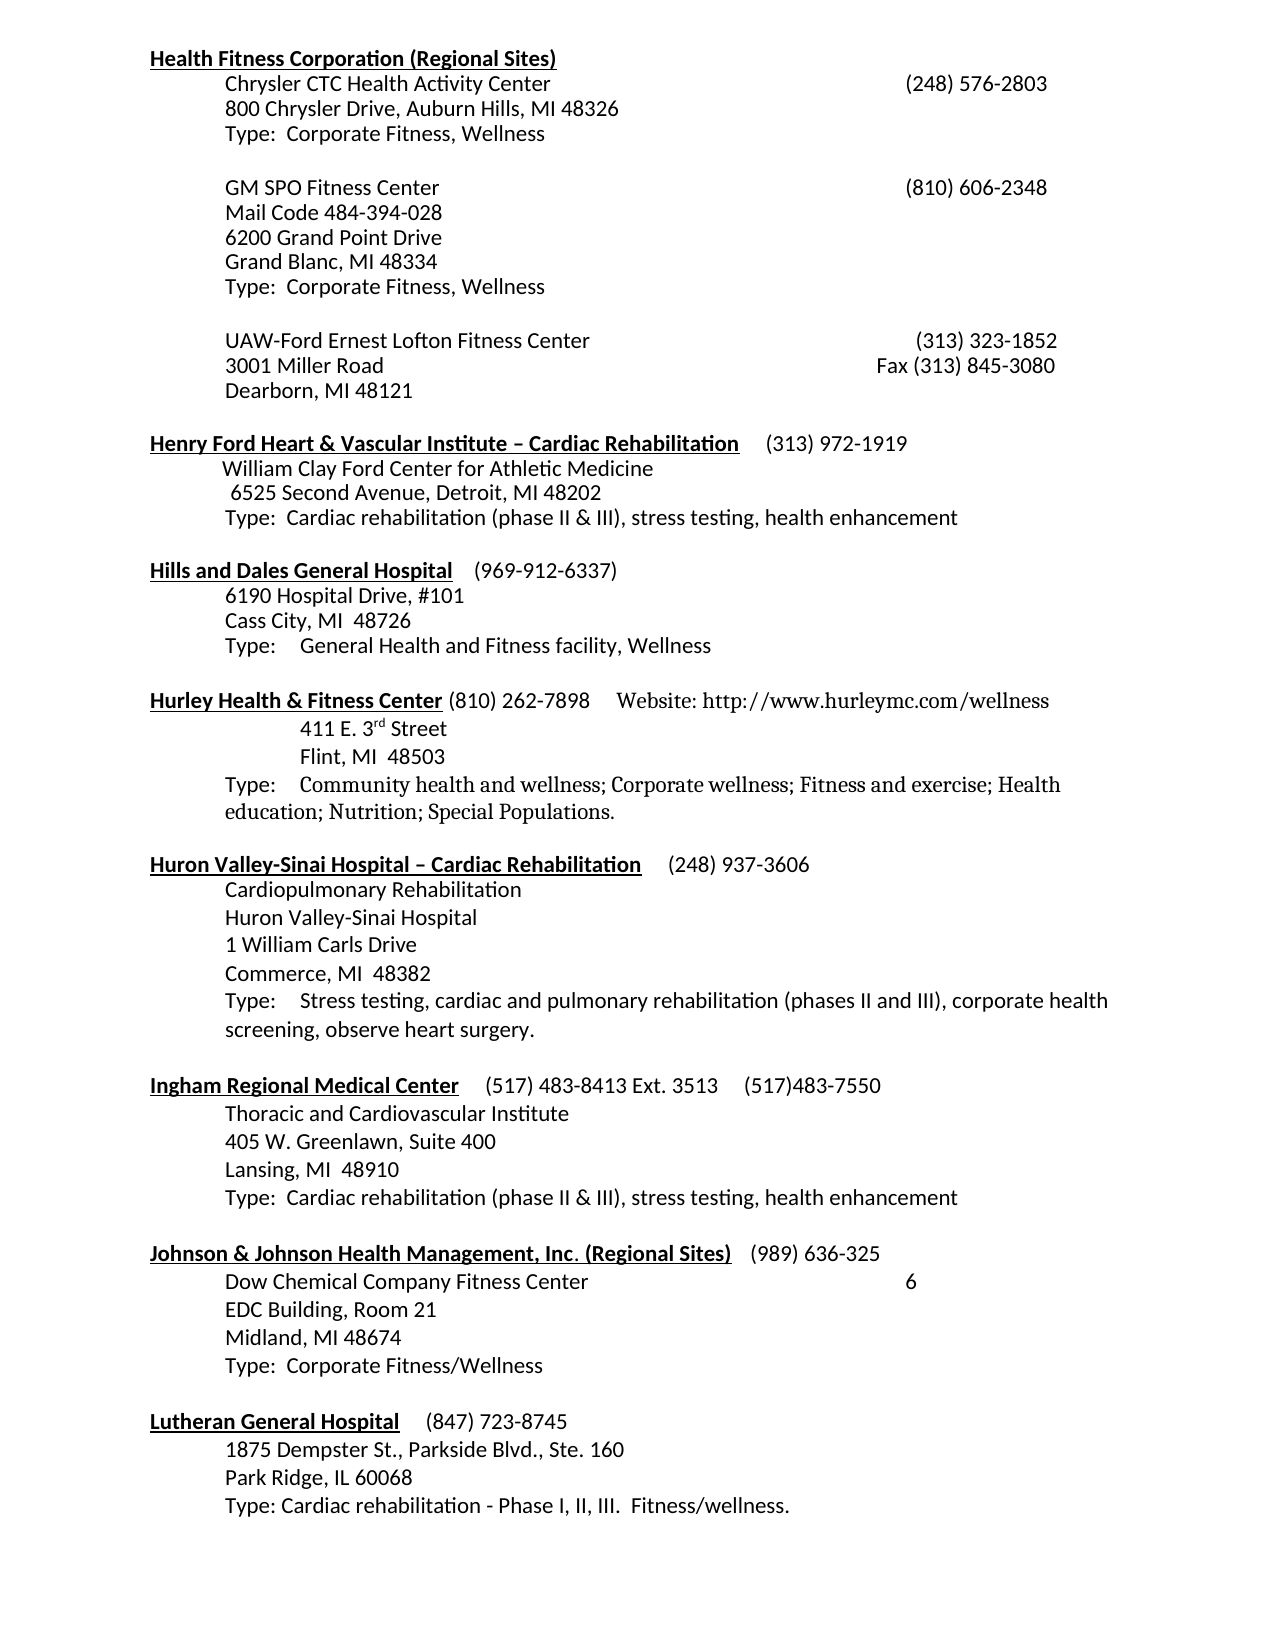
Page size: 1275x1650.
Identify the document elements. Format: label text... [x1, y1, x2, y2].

text Thoracic and Cardiovascular Institute [37, 1099, 1125, 1127]
text Ingham Regional Medical Center (517) 483-8413 Ext. 3513 (517)483-7550 [150, 1071, 1125, 1099]
text Henry Ford Heart & Vascular Institute – Cardiac Rehabilitation (313) 972-1919 [150, 431, 1125, 456]
text Lansing, MI 48910 [37, 1155, 1125, 1183]
text Health Fitness Corporation (Regional Sites) [150, 47, 1125, 72]
text 3001 Miller Road Fax (313) 845-3080 [37, 353, 1125, 378]
text Dearborn, MI 48121 [37, 378, 1125, 403]
text 1 William Carls Drive [37, 931, 1125, 959]
text 800 Chrysler Drive, Auburn Hills, MI 48326 [37, 97, 1125, 122]
text Type: Corporate Fitness/Wellness [37, 1351, 1125, 1379]
text Chrysler CTC Health Activity Center (248) 576-2803 [150, 72, 1125, 97]
text 6525 Second Avenue, Detroit, MI 48202 [37, 481, 1125, 506]
text Johnson & Johnson Health Management, Inc. (Regional Sites) (989) 636-325 [150, 1239, 1125, 1267]
text Type: Cardiac rehabilitation (phase II & III), stress testing, health enhancement [37, 506, 1125, 531]
text 405 W. Greenlawn, Suite 400 [37, 1127, 1125, 1155]
text 6190 Hospital Drive, #101 [225, 584, 1125, 608]
text Grand Blanc, MI 48334 [37, 250, 1125, 275]
text Huron Valley-Sinai Hospital – Cardiac Rehabilitation (248) 937-3606 [150, 853, 1125, 878]
text Type: Community health and wellness; Corporate wellness; Fitness and exercise; Health education; Nutrition; Special Populations. [225, 770, 1125, 825]
text Park Ridge, IL 60068 [37, 1463, 1125, 1491]
text GM SPO Fitness Center (810) 606-2348 [37, 175, 1125, 200]
text Commerce, MI 48382 [37, 959, 1125, 987]
text 411 E. 3rd Street [150, 714, 1125, 742]
text EDC Building, Room 21 [37, 1295, 1125, 1323]
text 1875 Dempster St., Parkside Blvd., Ste. 160 [37, 1435, 1125, 1463]
text Mail Code 484-394-028 [37, 200, 1125, 225]
text 6200 Grand Point Drive [37, 225, 1125, 250]
text Dow Chemical Company Fitness Center 6 [37, 1267, 1125, 1295]
text Hills and Dales General Hospital (969-912-6337) [37, 559, 1125, 584]
text UAW-Ford Ernest Lofton Fitness Center (313) 323-1852 [37, 328, 1125, 353]
text Type: Corporate Fitness, Wellness [37, 122, 1125, 146]
text Cardiopulmonary Rehabilitation [37, 878, 1125, 903]
text Huron Valley-Sinai Hospital [150, 903, 1125, 931]
text Cass City, MI 48726 [225, 608, 1125, 633]
text Flint, MI 48503 [150, 742, 1125, 770]
text Hurley Health & Fitness Center (810) 262-7898 Website: http://www.hurleymc.com/wellness [150, 686, 1125, 714]
text Type: Corporate Fitness, Wellness [37, 275, 1125, 300]
text William Clay Ford Center for Athletic Medicine [150, 456, 1125, 481]
text Type: Cardiac rehabilitation - Phase I, II, III. Fitness/wellness. [37, 1491, 1125, 1519]
text Type: Stress testing, cardiac and pulmonary rehabilitation (phases II and III), corporate health screening, observe heart surgery. [37, 987, 1125, 1043]
text Type: Cardiac rehabilitation (phase II & III), stress testing, health enhancement [37, 1183, 1125, 1211]
text Midland, MI 48674 [37, 1323, 1125, 1351]
text Lutheran General Hospital (847) 723-8745 [150, 1407, 1125, 1435]
text Type: General Health and Fitness facility, Wellness [225, 633, 1125, 658]
